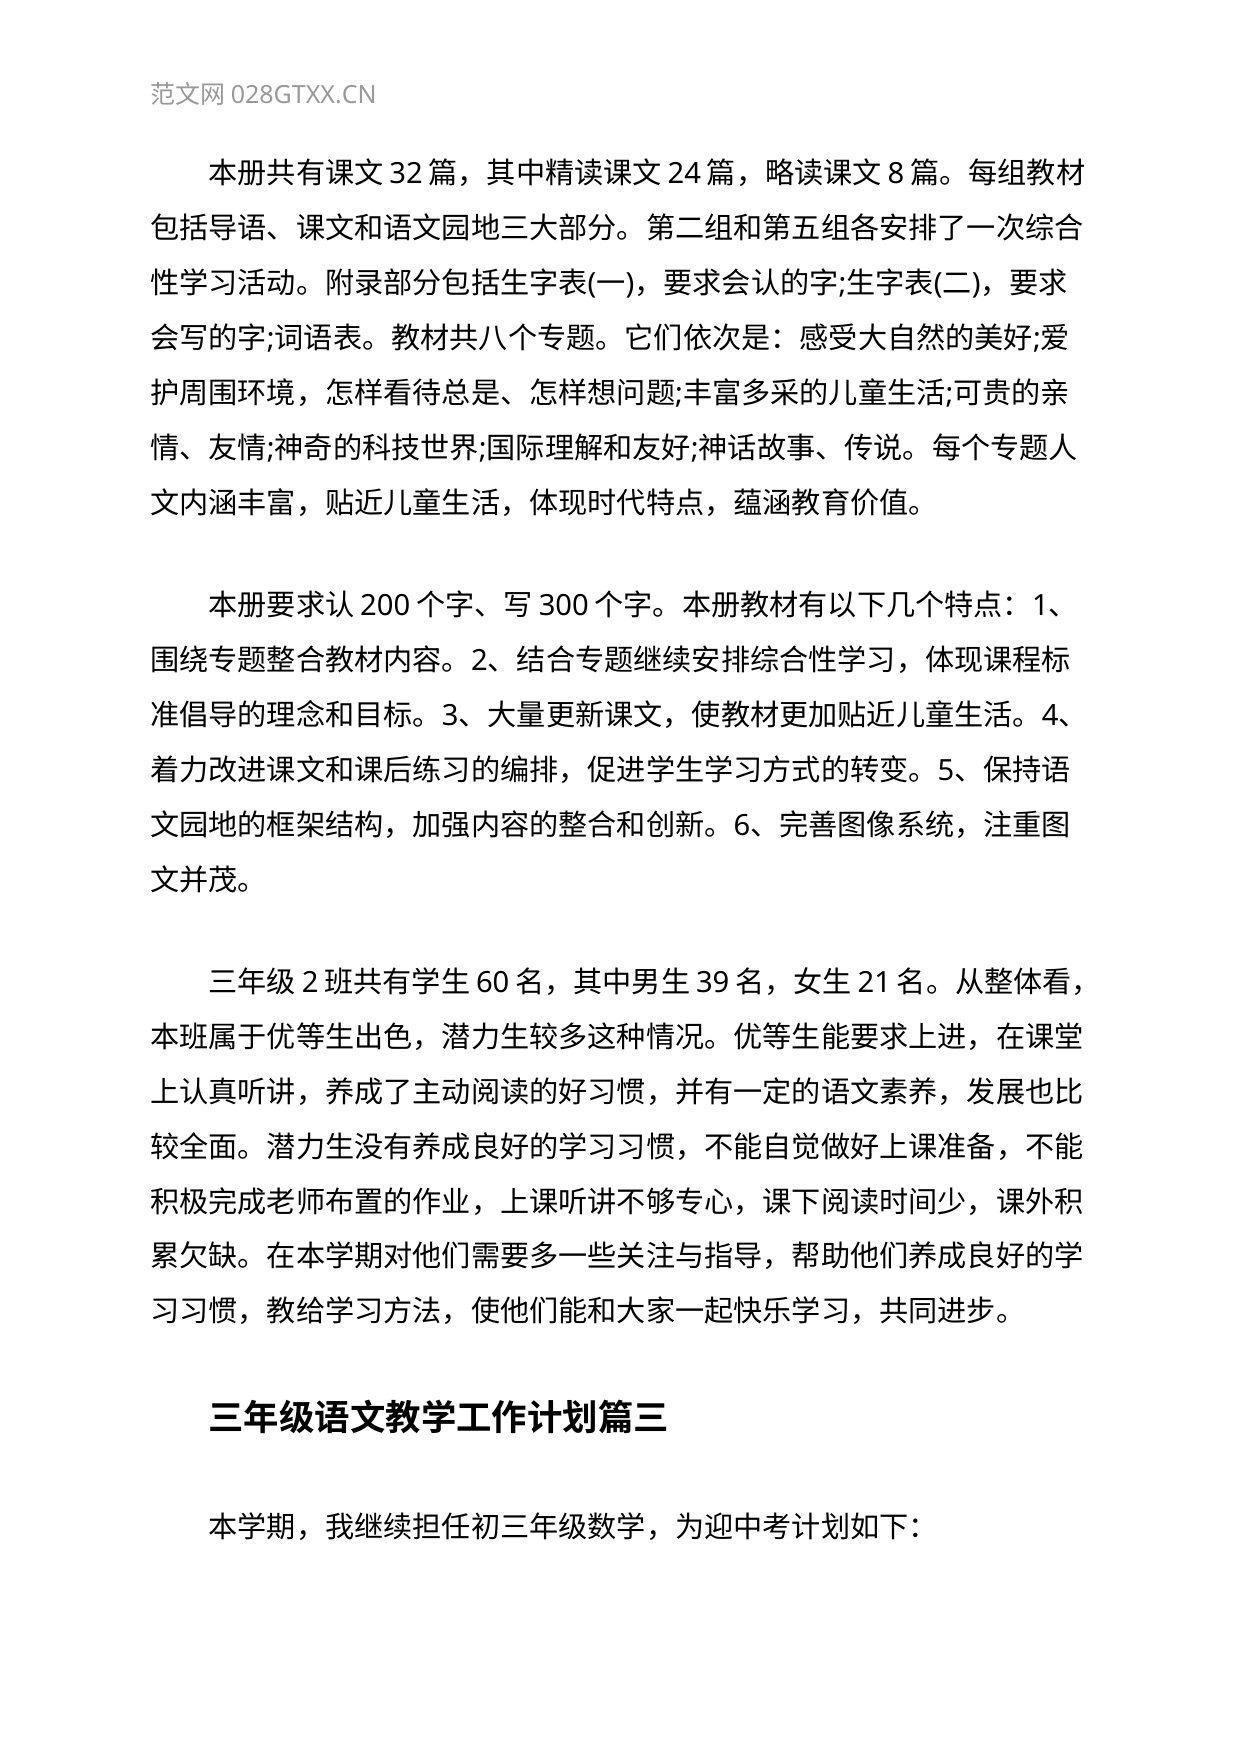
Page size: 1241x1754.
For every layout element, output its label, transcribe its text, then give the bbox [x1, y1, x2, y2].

text 本册要求认200个字、写300个字。本册教材有以下几个特点：1、围绕专题整合教材内容。2、结合专题继续安排综合性学习，体现课程标准倡导的理念和目标。3、大量更新课文，使教材更加贴近儿童生活。4、着力改进课文和课后练习的编排，促进学生学习方式的转变。5、保持语文园地的框架结构，加强内容的整合和创新。6、完善图像系统，注重图文并茂。 [150, 582, 1090, 899]
text 三年级语文教学工作计划篇三 [150, 1390, 1090, 1441]
text 本学期，我继续担任初三年级数学，为迎中考计划如下： [150, 1503, 1090, 1545]
text 三年级2班共有学生60名，其中男生39名，女生21名。从整体看，本班属于优等生出色，潜力生较多这种情况。优等生能要求上进，在课堂上认真听讲，养成了主动阅读的好习惯，并有一定的语文素养，发展也比较全面。潜力生没有养成良好的学习习惯，不能自觉做好上课准备，不能积极完成老师布置的作业，上课听讲不够专心，课下阅读时间少，课外积累欠缺。在本学期对他们需要多一些关注与指导，帮助他们养成良好的学习习惯，教给学习方法，使他们能和大家一起快乐学习，共同进步。 [150, 958, 1090, 1330]
text 本册共有课文32篇，其中精读课文24篇，略读课文8篇。每组教材包括导语、课文和语文园地三大部分。第二组和第五组各安排了一次综合性学习活动。附录部分包括生字表(一)，要求会认的字;生字表(二)，要求会写的字;词语表。教材共八个专题。它们依次是：感受大自然的美好;爱护周围环境，怎样看待总是、怎样想问题;丰富多采的儿童生活;可贵的亲情、友情;神奇的科技世界;国际理解和友好;神话故事、传说。每个专题人文内涵丰富，贴近儿童生活，体现时代特点，蕴涵教育价值。 [150, 150, 1090, 522]
